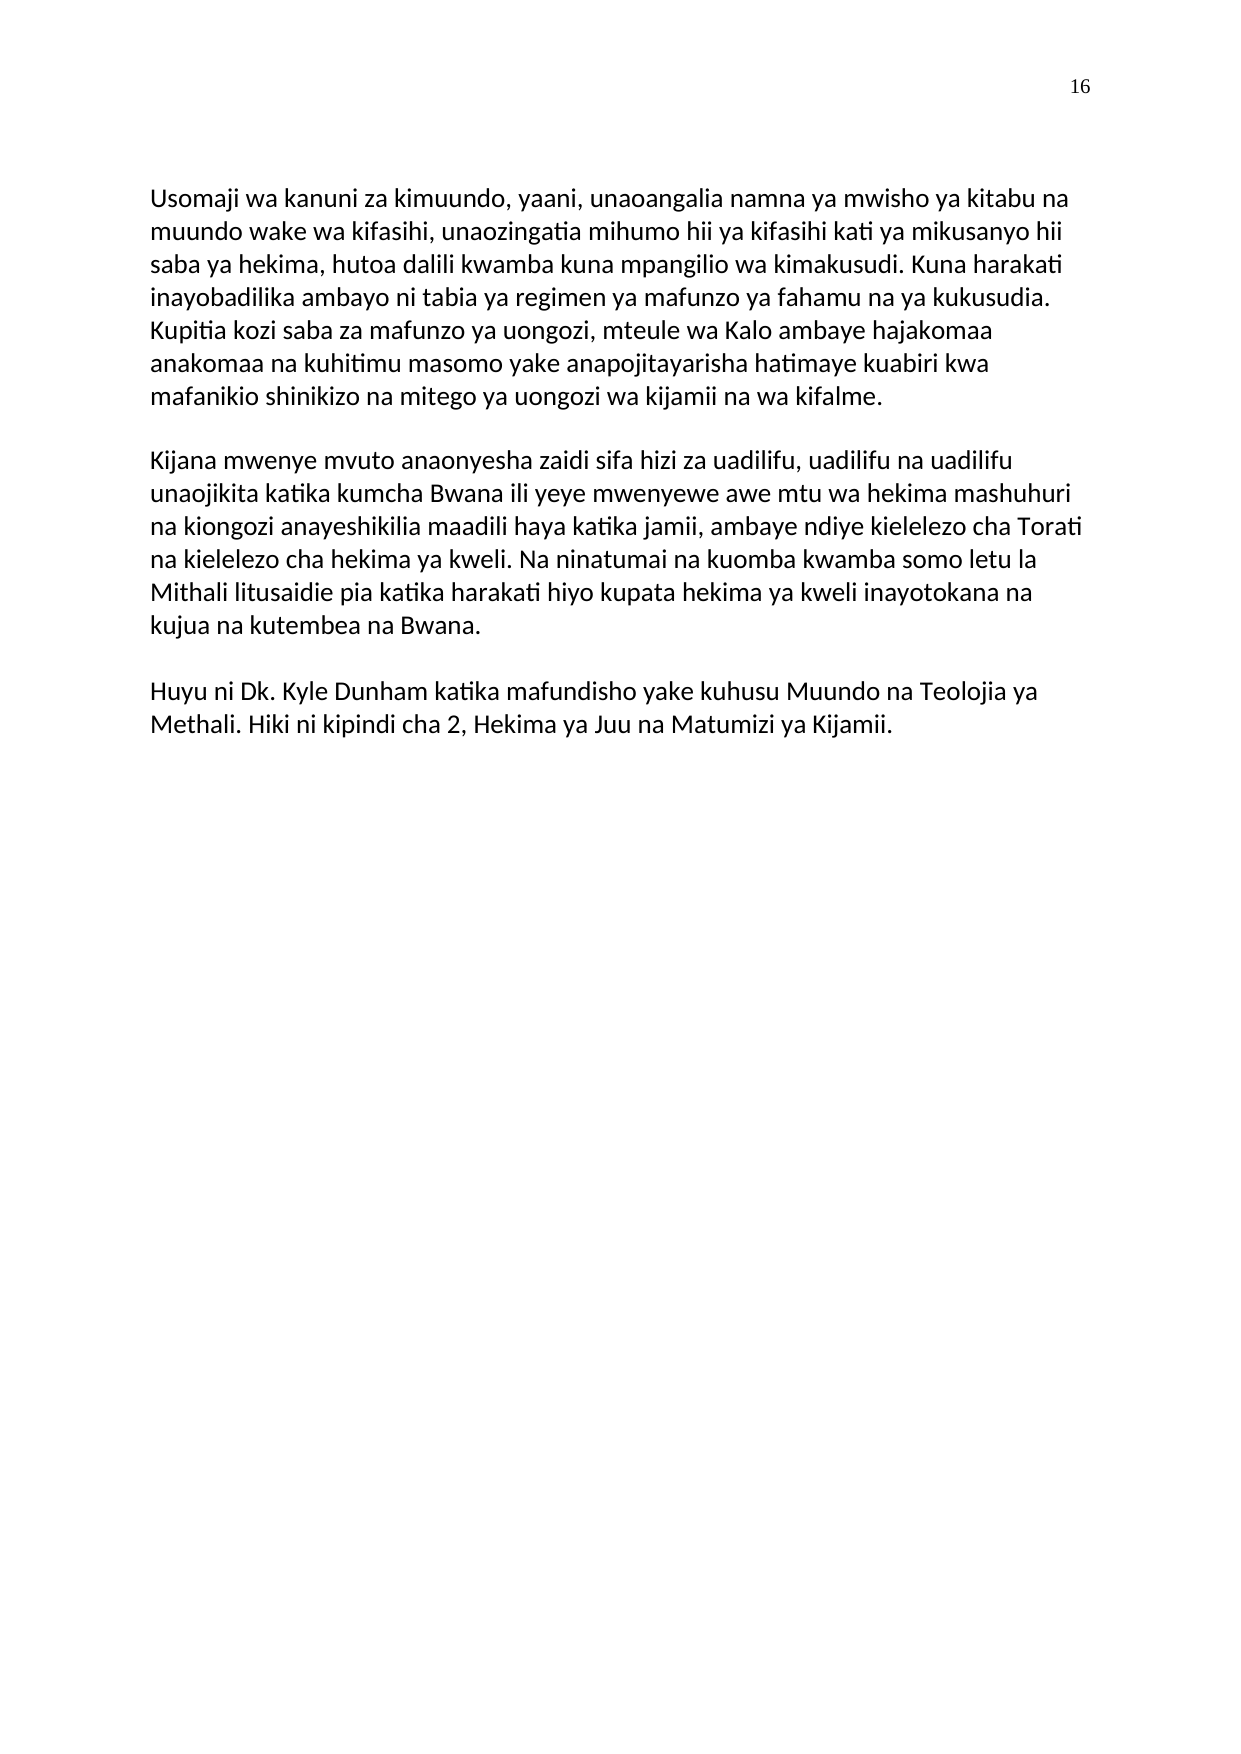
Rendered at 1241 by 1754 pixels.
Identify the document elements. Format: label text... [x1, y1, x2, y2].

text Usomaji wa kanuni za kimuundo, yaani, unaoangalia namna ya mwisho ya kitabu na muundo wake wa kifasihi, unaozingatia mihumo hii ya kifasihi kati ya mikusanyo hii saba ya hekima, hutoa dalili kwamba kuna mpangilio wa kimakusudi. Kuna harakati inayobadilika ambayo ni tabia ya regimen ya mafunzo ya fahamu na ya kukusudia. Kupitia kozi saba za mafunzo ya uongozi, mteule wa Kalo ambaye hajakomaa anakomaa na kuhitimu masomo yake anapojitayarisha hatimaye kuabiri kwa mafanikio shinikizo na mitego ya uongozi wa kijamii na wa kifalme. [150, 181, 1090, 412]
text Huyu ni Dk. Kyle Dunham katika mafundisho yake kuhusu Muundo na Teolojia ya Methali. Hiki ni kipindi cha 2, Hekima ya Juu na Matumizi ya Kijamii. [150, 674, 1090, 741]
text Kijana mwenye mvuto anaonyesha zaidi sifa hizi za uadilifu, uadilifu na uadilifu unaojikita katika kumcha Bwana ili yeye mwenyewe awe mtu wa hekima mashuhuri na kiongozi anayeshikilia maadili haya katika jamii, ambaye ndiye kielelezo cha Torati na kielelezo cha hekima ya kweli. Na ninatumai na kuomba kwamba somo letu la Mithali litusaidie pia katika harakati hiyo kupata hekima ya kweli inayotokana na kujua na kutembea na Bwana. [150, 443, 1090, 642]
